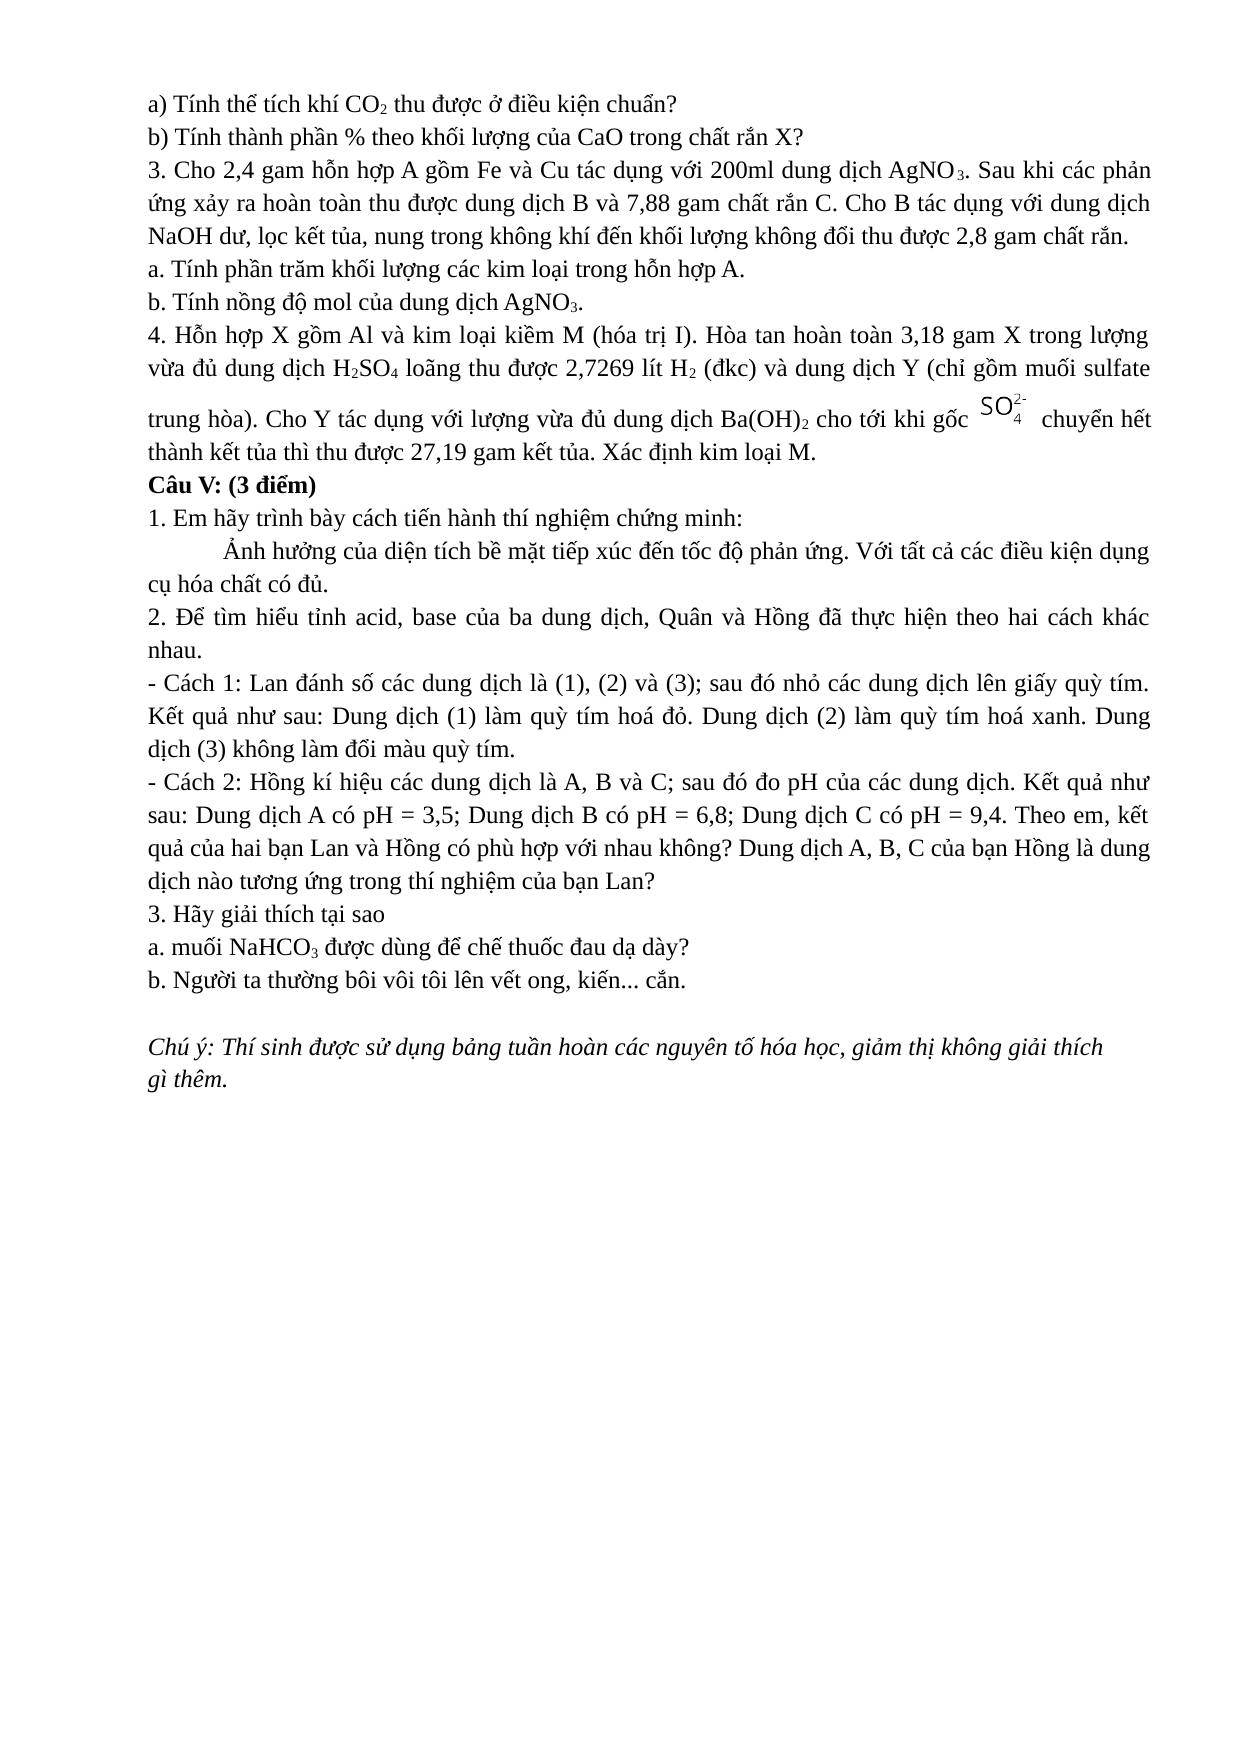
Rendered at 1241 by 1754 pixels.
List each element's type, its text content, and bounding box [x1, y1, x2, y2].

text 3. Hãy giải thích tại sao [148, 899, 1152, 928]
text Chú ý: Thí sinh được sử dụng bảng tuần hoàn các nguyên tố hóa học, giảm thị không giải thích [148, 1032, 1152, 1060]
text Ảnh hưởng của diện tích bề mặt tiếp xúc đến tốc độ phản ứng. Với tất cả các điều kiện dụng cụ hóa chất có đủ. [148, 536, 1152, 598]
text - Cách 1: Lan đánh số các dung dịch là (1), (2) và (3); sau đó nhỏ các dung dịch lên giấy quỳ tím. Kết quả như sau: Dung dịch (1) làm quỳ tím hoá đỏ. Dung dịch (2) làm quỳ tím hoá xanh. Dung dịch (3) không làm đổi màu quỳ tím. [148, 668, 1152, 763]
text b. Tính nồng độ mol của dung dịch AgNO3. [148, 287, 1152, 316]
text 3. Cho 2,4 gam hỗn hợp A gồm Fe và Cu tác dụng với 200ml dung dịch AgNO3. Sau khi các phản ứng xảy ra hoàn toàn thu được dung dịch B và 7,88 gam chất rắn C. Cho B tác dụng với dung dịch NaOH dư, lọc kết tủa, nung trong không khí đến khối lượng không đổi thu được 2,8 gam chất rắn. [148, 155, 1152, 249]
text b) Tính thành phần % theo khối lượng của CaO trong chất rắn X? [148, 122, 1152, 150]
text Câu V: (3 điểm) [148, 470, 1152, 499]
text 4. Hỗn hợp X gồm Al và kim loại kiềm M (hóa trị I). Hòa tan hoàn toàn 3,18 gam X trong lượng vừa đủ dung dịch H2SO4 loãng thu được 2,7269 lít H2 (đkc) và dung dịch Y (chỉ gồm muối sulfate trung hòa). Cho Y tác dụng với lượng vừa đủ dung dịch Ba(OH)2 cho tới khi gốc chuyển hết thành kết tủa thì thu được 27,19 gam kết tủa. Xác định kim loại M. [148, 320, 1152, 466]
text gì thêm. [148, 1064, 1152, 1093]
text a. muối NaHCO3 được dùng để chế thuốc đau dạ dày? [148, 932, 1152, 961]
text 2. Để tìm hiểu tỉnh acid, base của ba dung dịch, Quân và Hồng đã thực hiện theo hai cách khác nhau. [148, 602, 1152, 664]
text a) Tính thể tích khí CO2 thu được ở điều kiện chuẩn? [148, 89, 1152, 117]
text 1. Em hãy trình bày cách tiến hành thí nghiệm chứng minh: [148, 503, 1152, 532]
text b. Người ta thường bôi vôi tôi lên vết ong, kiến... cắn. [148, 966, 1152, 994]
text - Cách 2: Hồng kí hiệu các dung dịch là A, B và C; sau đó đo pH của các dung dịch. Kết quả như sau: Dung dịch A có pH = 3,5; Dung dịch B có pH = 6,8; Dung dịch C có pH = 9,4. Theo em, kết quả của hai bạn Lan và Hồng có phù hợp với nhau không? Dung dịch A, B, C của bạn Hồng là dung dịch nào tương ứng trong thí nghiệm của bạn Lan? [148, 767, 1152, 895]
text a. Tính phần trăm khối lượng các kim loại trong hỗn hợp A. [148, 254, 1152, 282]
